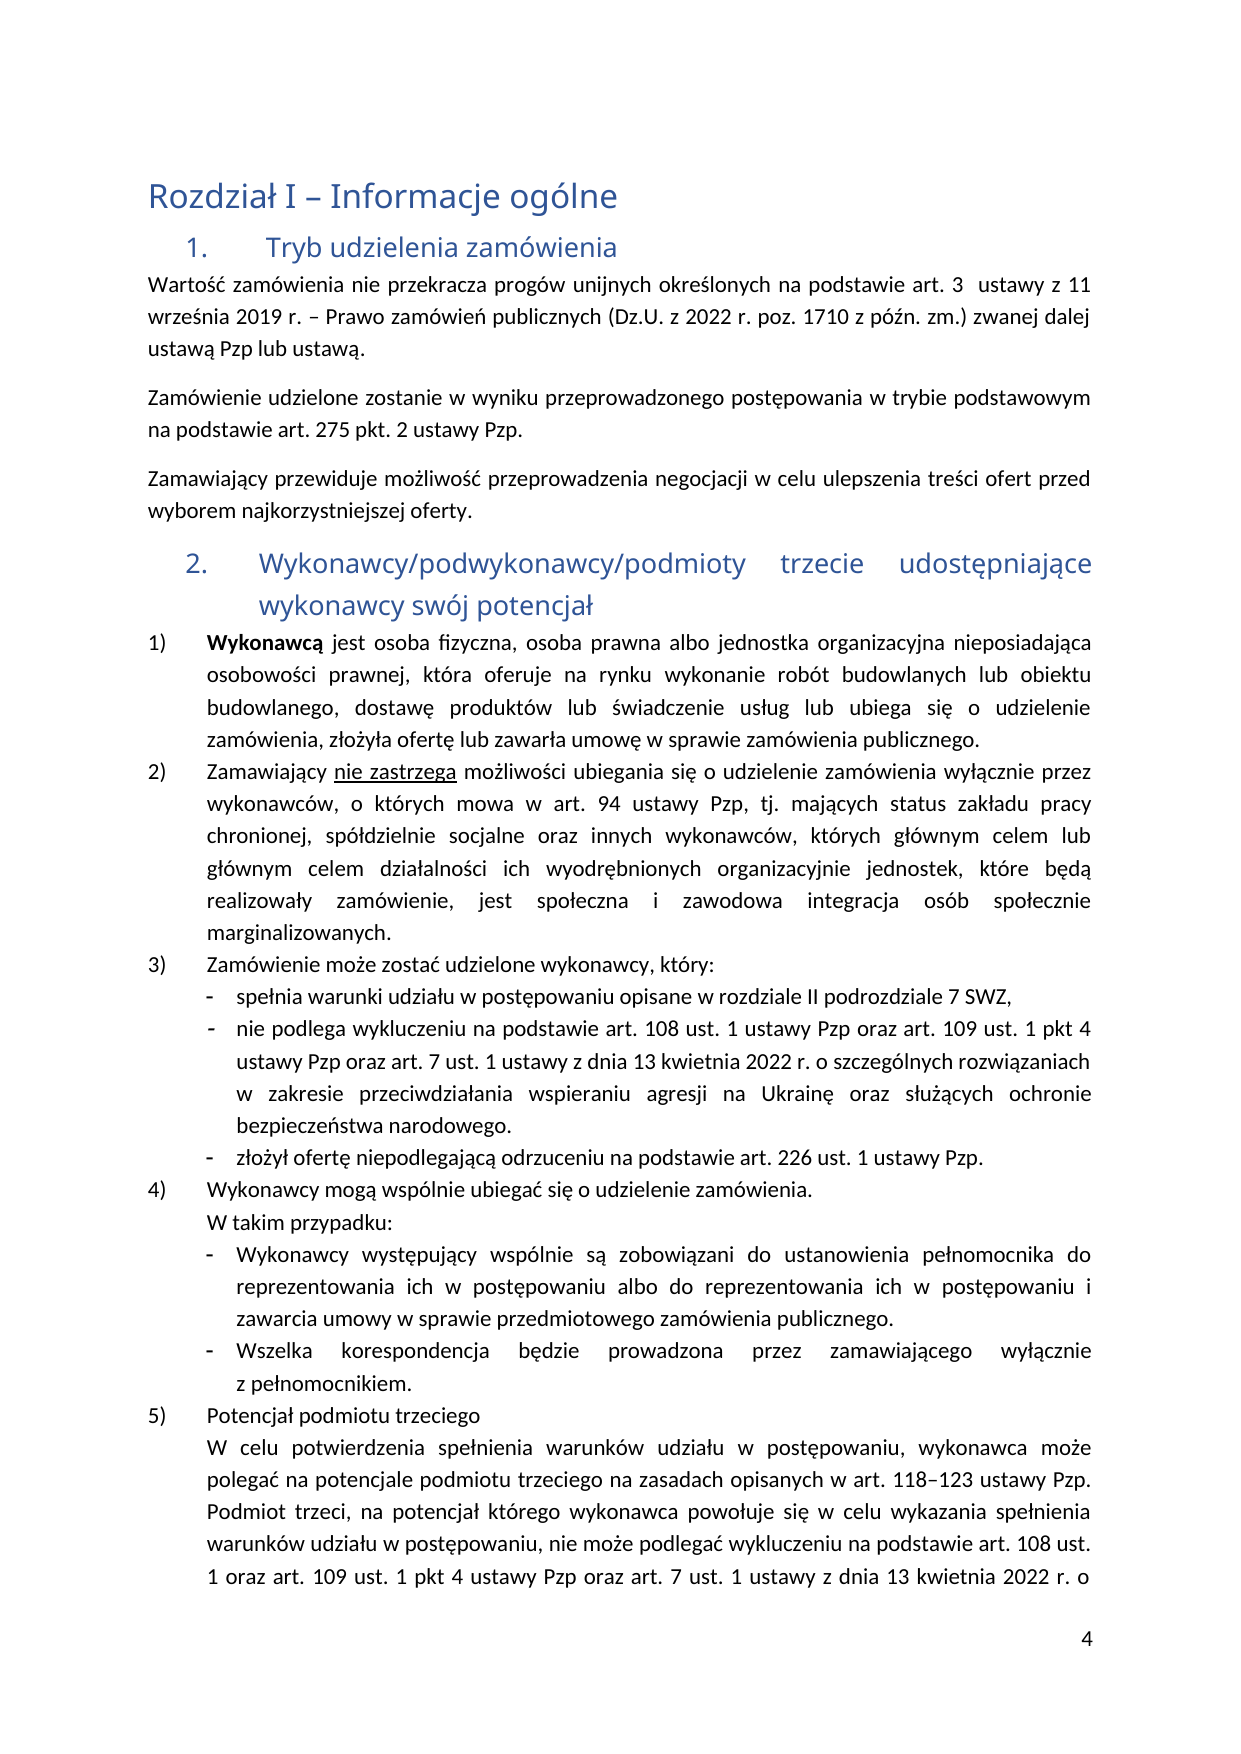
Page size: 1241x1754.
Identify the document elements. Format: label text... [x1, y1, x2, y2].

subtitle Rozdział I – Informacje ogólne [148, 173, 1093, 218]
list Wykonawcy mogą wspólnie ubiegać się o udzielenie zamówienia. [148, 1176, 1093, 1203]
text Zamawiający przewiduje możliwość przeprowadzenia negocjacji w celu ulepszenia treści ofert przed wyborem najkorzystniejszej oferty. [148, 464, 1093, 524]
list Wykonawcy występujący wspólnie są zobowiązani do ustanowienia pełnomocnika do reprezentowania ich w postępowaniu albo do reprezentowania ich w postępowaniu i zawarcia umowy w sprawie przedmiotowego zamówienia publicznego. [206, 1240, 1093, 1332]
subtitle Tryb udzielenia zamówienia [185, 228, 1093, 265]
list Wykonawcą jest osoba fizyczna, osoba prawna albo jednostka organizacyjna nieposiadająca osobowości prawnej, która oferuje na rynku wykonanie robót budowlanych lub obiektu budowlanego, dostawę produktów lub świadczenie usług lub ubiega się o udzielenie zamówienia, złożyła ofertę lub zawarła umowę w sprawie zamówienia publicznego. [148, 628, 1093, 753]
list Zamawiający nie zastrzega możliwości ubiegania się o udzielenie zamówienia wyłącznie przez wykonawców, o których mowa w art. 94 ustawy Pzp, tj. mających status zakładu pracy chronionej, spółdzielnie socjalne oraz innych wykonawców, których głównym celem lub głównym celem działalności ich wyodrębnionych organizacyjnie jednostek, które będą realizowały zamówienie, jest społeczna i zawodowa integracja osób społecznie marginalizowanych. [148, 757, 1093, 946]
list Zamówienie może zostać udzielone wykonawcy, który: [148, 950, 1093, 978]
text Wartość zamówienia nie przekracza progów unijnych określonych na podstawie art. 3 ustawy z 11 września 2019 r. – Prawo zamówień publicznych (Dz.U. z 2022 r. poz. 1710 z późn. zm.) zwanej dalej ustawą Pzp lub ustawą. [148, 270, 1093, 362]
list nie podlega wykluczeniu na podstawie art. 108 ust. 1 ustawy Pzp oraz art. 109 ust. 1 pkt 4 ustawy Pzp oraz art. 7 ust. 1 ustawy z dnia 13 kwietnia 2022 r. o szczególnych rozwiązaniach w zakresie przeciwdziałania wspieraniu agresji na Ukrainę oraz służących ochronie bezpieczeństwa narodowego. [206, 1014, 1093, 1139]
list złożył ofertę niepodlegającą odrzuceniu na podstawie art. 226 ust. 1 ustawy Pzp. [206, 1143, 1093, 1171]
list W takim przypadku: [207, 1208, 1093, 1236]
list Wszelka korespondencja będzie prowadzona przez zamawiającego wyłącznie z pełnomocnikiem. [206, 1336, 1093, 1397]
text Zamówienie udzielone zostanie w wyniku przeprowadzonego postępowania w trybie podstawowym na podstawie art. 275 pkt. 2 ustawy Pzp. [148, 383, 1093, 443]
subtitle Wykonawcy/podwykonawcy/podmioty trzecie udostępniające wykonawcy swój potencjał [185, 545, 1093, 623]
list spełnia warunki udziału w postępowaniu opisane w rozdziale II podrozdziale 7 SWZ, [206, 982, 1093, 1010]
list Potencjał podmiotu trzeciego [148, 1401, 1093, 1429]
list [207, 1433, 1093, 1590]
